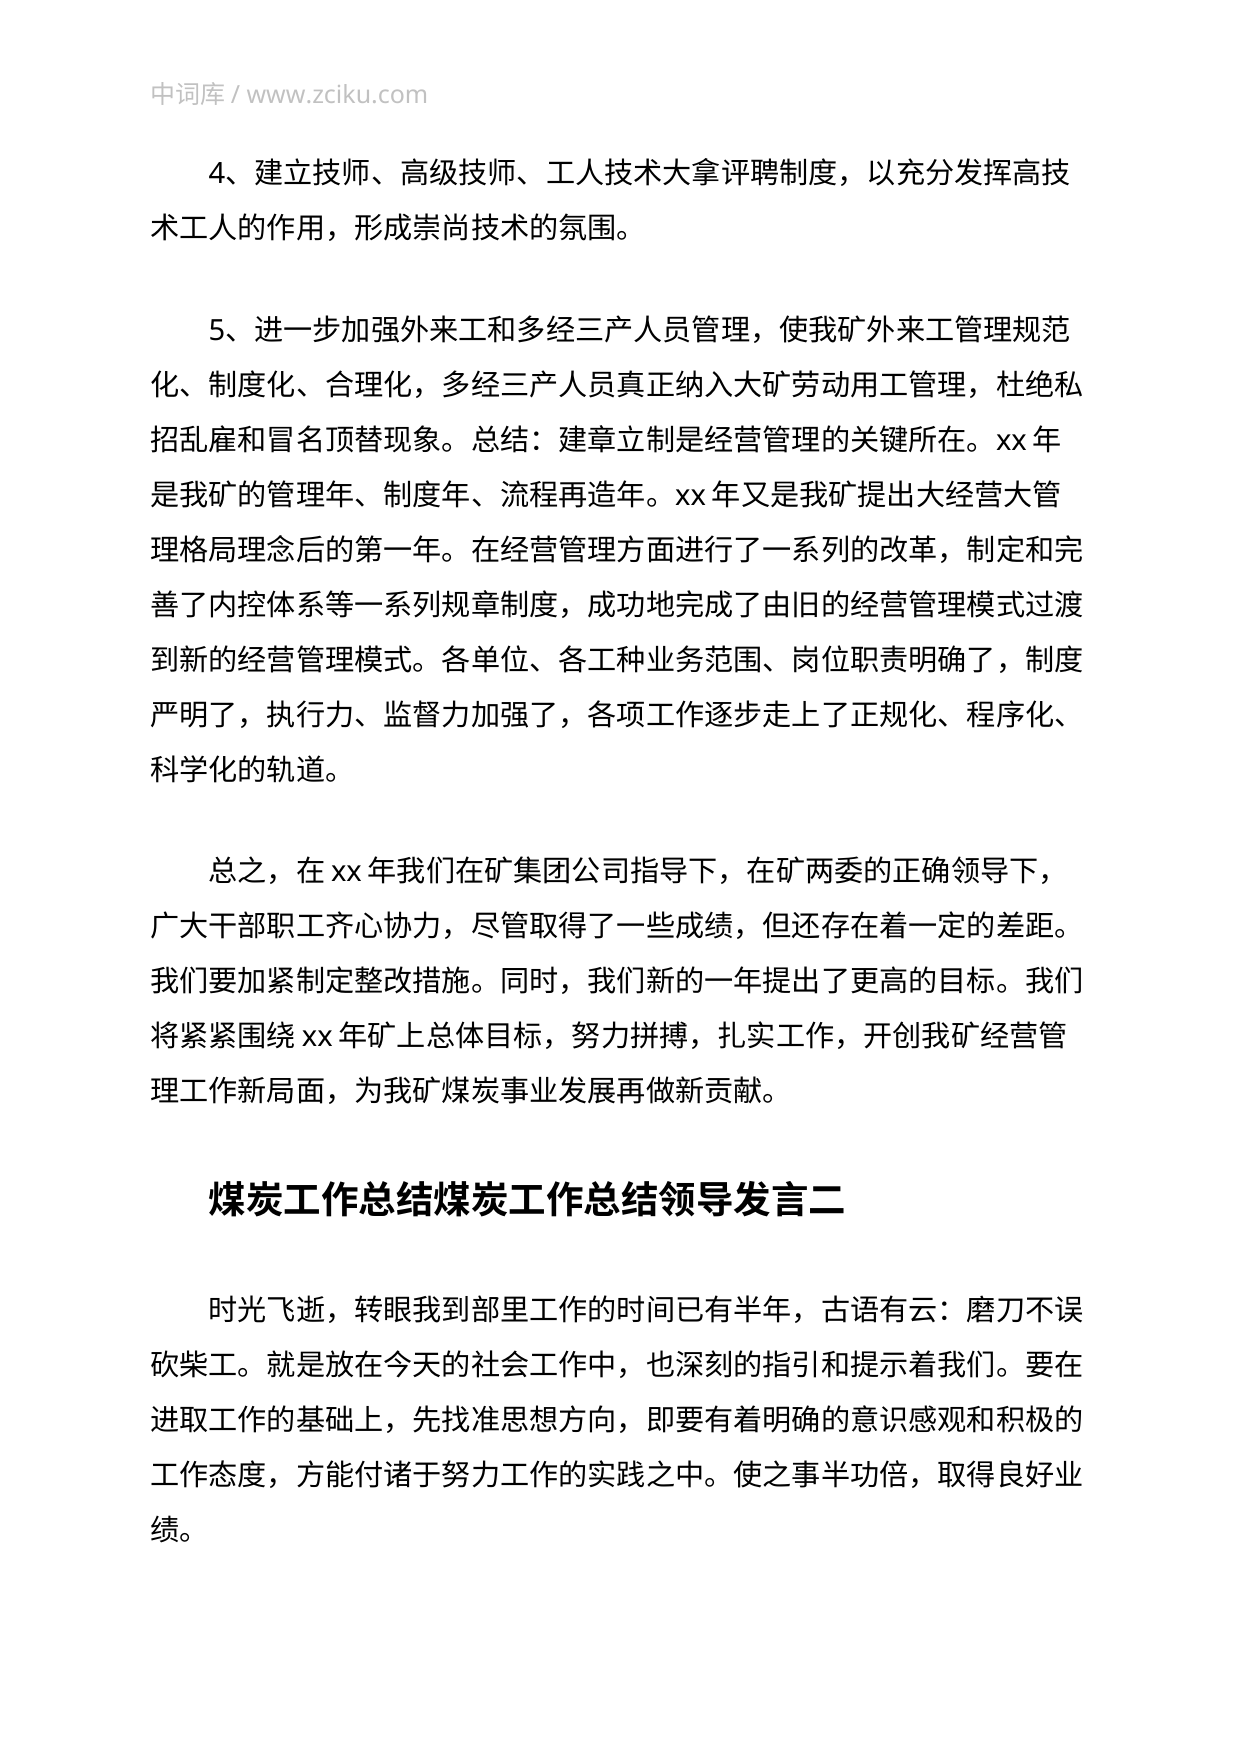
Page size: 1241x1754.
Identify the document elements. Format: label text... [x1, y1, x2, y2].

text 总之，在xx年我们在矿集团公司指导下，在矿两委的正确领导下，广大干部职工齐心协力，尽管取得了一些成绩，但还存在着一定的差距。我们要加紧制定整改措施。同时，我们新的一年提出了更高的目标。我们将紧紧围绕xx年矿上总体目标，努力拼搏，扎实工作，开创我矿经营管理工作新局面，为我矿煤炭事业发展再做新贡献。 [150, 848, 1090, 1110]
text 4、建立技师、高级技师、工人技术大拿评聘制度，以充分发挥高技术工人的作用，形成崇尚技术的氛围。 [150, 150, 1090, 247]
text 时光飞逝，转眼我到部里工作的时间已有半年，古语有云：磨刀不误砍柴工。就是放在今天的社会工作中，也深刻的指引和提示着我们。要在进取工作的基础上，先找准思想方向，即要有着明确的意识感观和积极的工作态度，方能付诸于努力工作的实践之中。使之事半功倍，取得良好业绩。 [150, 1287, 1090, 1549]
text 5、进一步加强外来工和多经三产人员管理，使我矿外来工管理规范化、制度化、合理化，多经三产人员真正纳入大矿劳动用工管理，杜绝私招乱雇和冒名顶替现象。总结：建章立制是经营管理的关键所在。xx年是我矿的管理年、制度年、流程再造年。xx年又是我矿提出大经营大管理格局理念后的第一年。在经营管理方面进行了一系列的改革，制定和完善了内控体系等一系列规章制度，成功地完成了由旧的经营管理模式过渡到新的经营管理模式。各单位、各工种业务范围、岗位职责明确了，制度严明了，执行力、监督力加强了，各项工作逐步走上了正规化、程序化、科学化的轨道。 [150, 307, 1090, 788]
text 煤炭工作总结煤炭工作总结领导发言二 [150, 1169, 1090, 1224]
